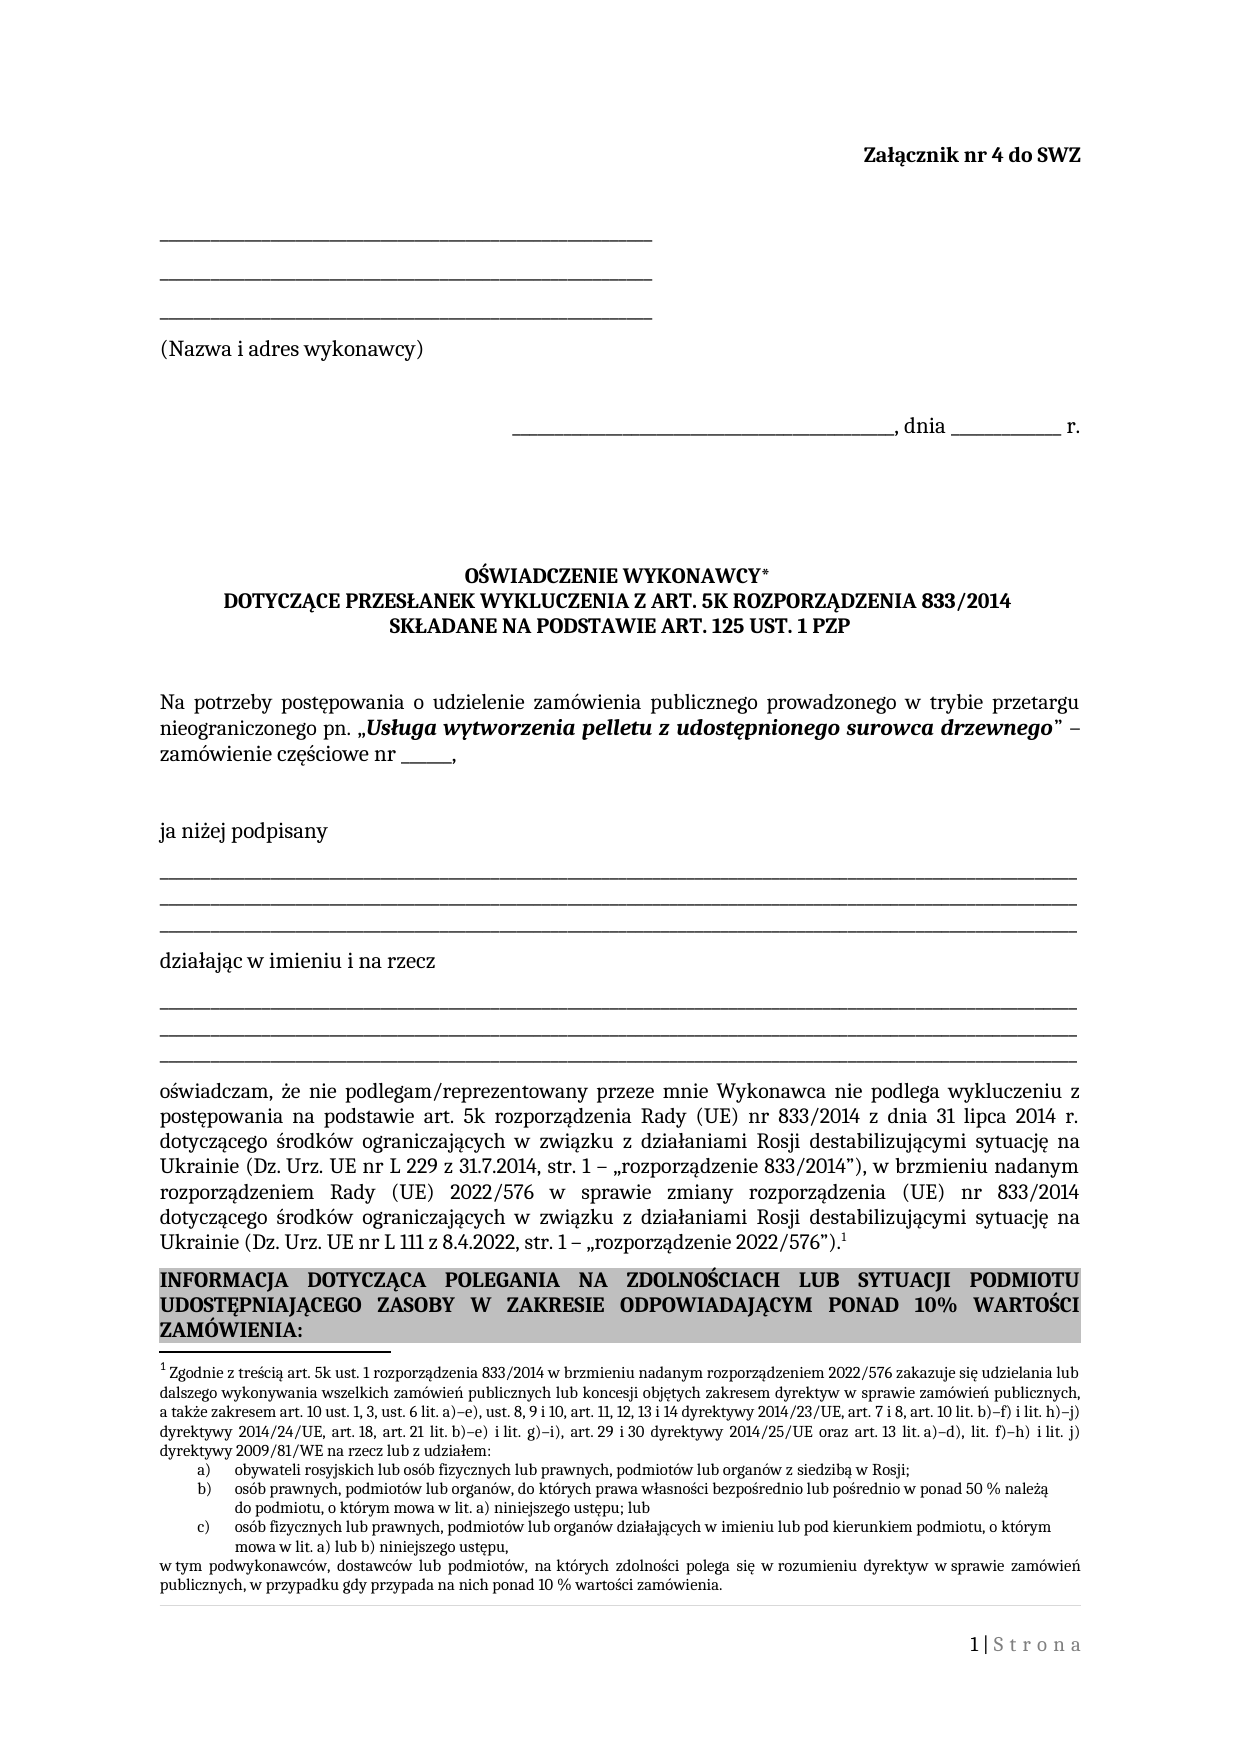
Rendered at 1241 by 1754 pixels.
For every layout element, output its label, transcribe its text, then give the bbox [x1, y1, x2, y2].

text __________________________________________________________ [159, 258, 1081, 284]
text Na potrzeby postępowania o udzielenie zamówienia publicznego prowadzonego w trybie przetargu nieograniczonego pn. „Usługa wytworzenia pelletu z udostępnionego surowca drzewnego” – zamówienie częściowe nr ______, [159, 690, 1081, 768]
text ja niżej podpisany [159, 818, 1081, 844]
text INFORMACJA DOTYCZĄCA POLEGANIA NA ZDOLNOŚCIACH LUB SYTUACJI PODMIOTU UDOSTĘPNIAJĄCEGO ZASOBY W ZAKRESIE ODPOWIADAJĄCYM PONAD 10% WARTOŚCI ZAMÓWIENIA: [159, 1268, 1081, 1343]
text __________________________________________________________ [159, 219, 1081, 245]
text Załącznik nr 4 do SWZ [159, 142, 1081, 168]
text OŚWIADCZENIE WYKONAWCY* DOTYCZĄCE PRZESŁANEK WYKLUCZENIA Z ART. 5K ROZPORZĄDZENIA 833/2014 SKŁADANE NA PODSTAWIE ART. 125 UST. 1 PZP [159, 564, 1081, 639]
text _____________________________________________, dnia _____________ r. [159, 413, 1081, 439]
text oświadczam, że nie podlegam/reprezentowany przeze mnie Wykonawca nie podlega wykluczeniu z postępowania na podstawie art. 5k rozporządzenia Rady (UE) nr 833/2014 z dnia 31 lipca 2014 r. dotyczącego środków ograniczających w związku z działaniami Rosji destabilizującymi sytuację na Ukrainie (Dz. Urz. UE nr L 229 z 31.7.2014, str. 1 – „rozporządzenie 833/2014”), w brzmieniu nadanym rozporządzeniem Rady (UE) 2022/576 w sprawie zmiany rozporządzenia (UE) nr 833/2014 dotyczącego środków ograniczających w związku z działaniami Rosji destabilizującymi sytuację na Ukrainie (Dz. Urz. UE nr L 111 z 8.4.2022, str. 1 – „rozporządzenie 2022/576”). [159, 1079, 1081, 1255]
text (Nazwa i adres wykonawcy) [159, 336, 1081, 362]
text ____________________________________________________________________________________________________________________________________________________________________________________________________________________________________________________________________________________________________________________________________ [159, 987, 1081, 1066]
text ____________________________________________________________________________________________________________________________________________________________________________________________________________________________________________________________________________________________________________________________________ [159, 857, 1081, 936]
text __________________________________________________________ [159, 297, 1081, 323]
text działając w imieniu i na rzecz [159, 948, 1081, 974]
